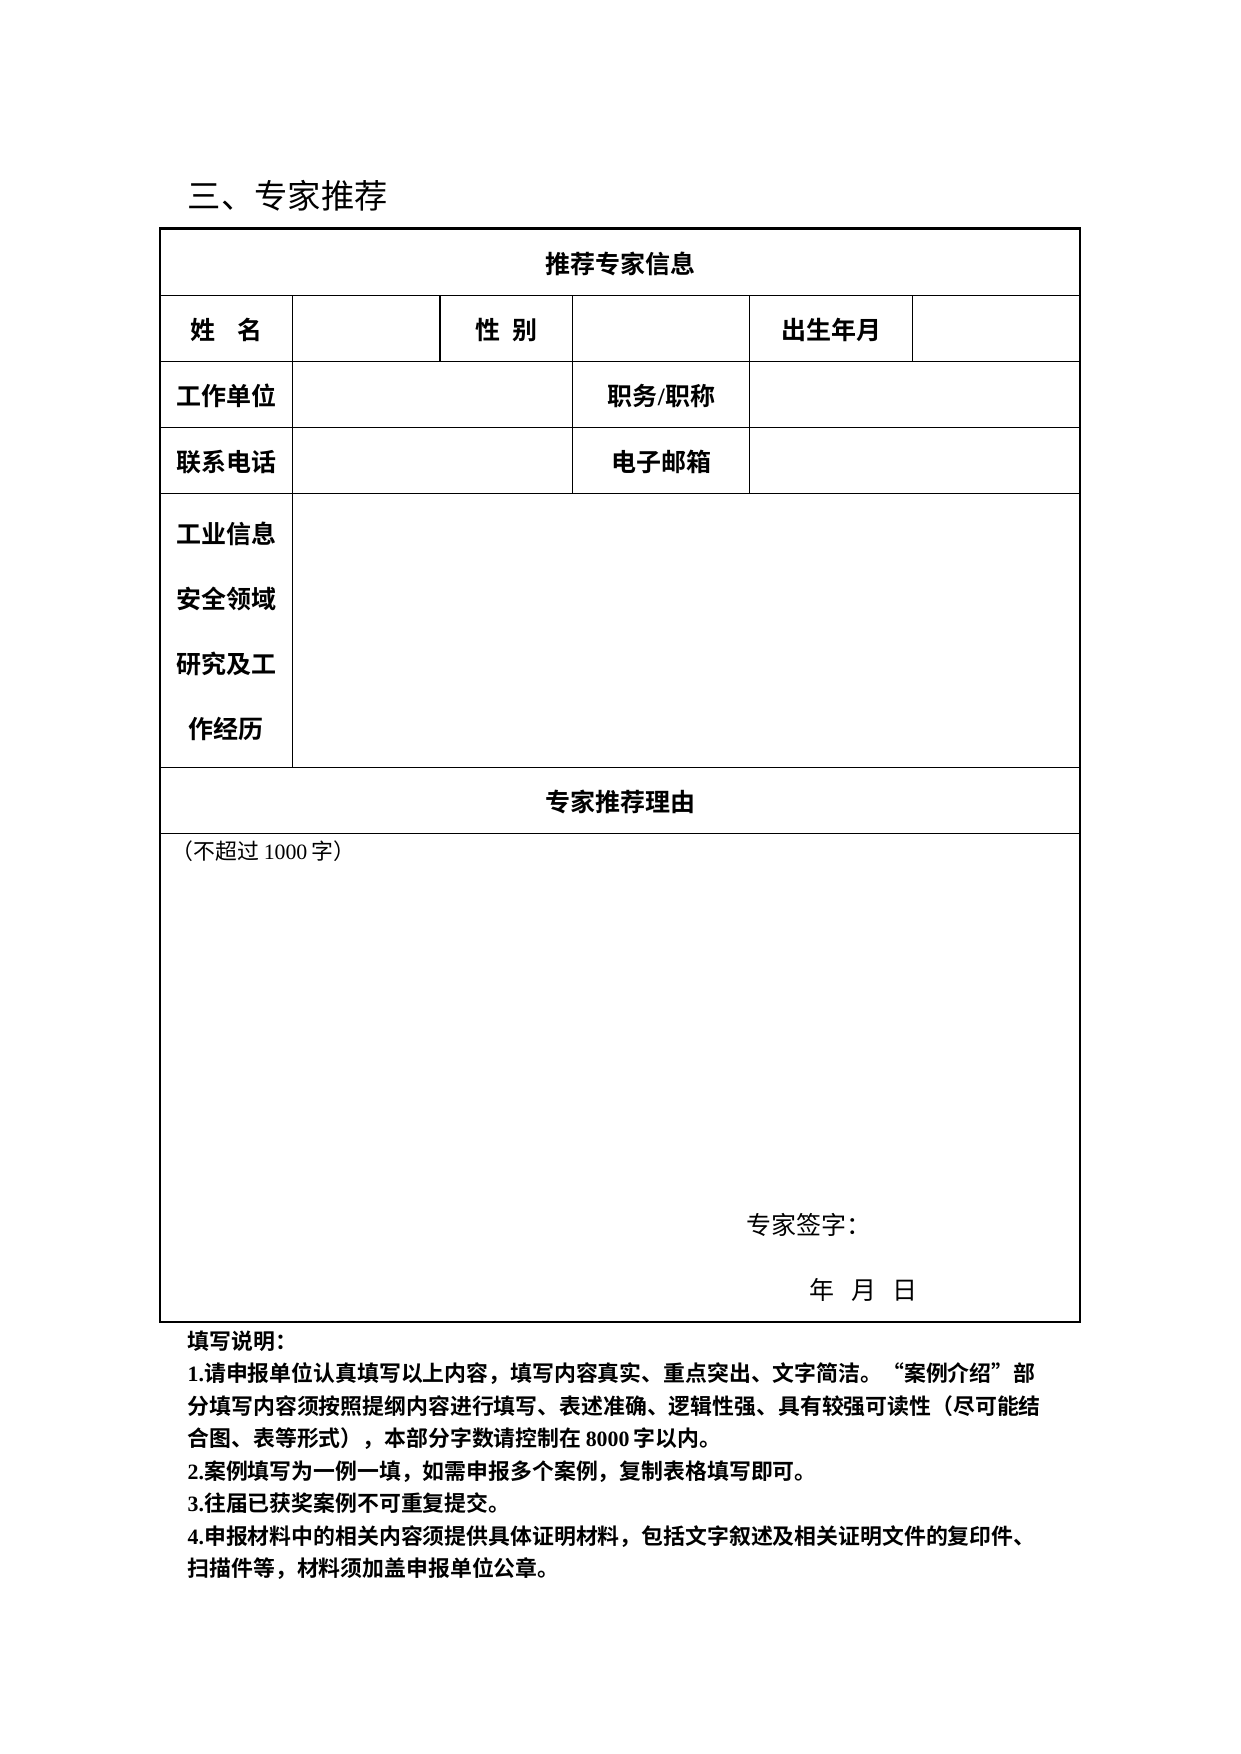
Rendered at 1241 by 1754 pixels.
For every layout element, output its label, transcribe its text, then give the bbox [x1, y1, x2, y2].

table_cell 电子邮箱 [573, 428, 749, 493]
table_cell [293, 296, 439, 361]
table_cell [913, 296, 1079, 361]
text 3.往届已获奖案例不可重复提交。 [187, 1486, 1053, 1518]
list 填写说明： [187, 1323, 1053, 1356]
table_cell 出生年月 [750, 296, 912, 361]
text 2.案例填写为一例一填，如需申报多个案例，复制表格填写即可。 [187, 1453, 1053, 1486]
table_cell 专家推荐理由 [161, 768, 1079, 833]
table_cell [750, 428, 1079, 493]
text 三、专家推荐 [187, 162, 1053, 227]
table_cell 工业信息安全领域研究及工作经历 [161, 494, 292, 767]
table_cell [750, 362, 1079, 427]
table_header 推荐专家信息 [161, 230, 1079, 295]
table_cell 姓 名 [161, 296, 292, 361]
table_cell 性 别 [441, 296, 572, 361]
table_cell [293, 428, 572, 493]
table_cell 工作单位 [161, 362, 292, 427]
table_cell 联系电话 [161, 428, 292, 493]
table_cell [573, 296, 749, 361]
text 4.申报材料中的相关内容须提供具体证明材料，包括文字叙述及相关证明文件的复印件、扫描件等，材料须加盖申报单位公章。 [187, 1518, 1053, 1583]
table_cell （不超过1000字） 专家签字： 年 月 日 [161, 834, 1079, 1321]
table_cell [293, 494, 1079, 767]
table_cell 职务/职称 [573, 362, 749, 427]
text 1.请申报单位认真填写以上内容，填写内容真实、重点突出、文字简洁。“案例介绍”部分填写内容须按照提纲内容进行填写、表述准确、逻辑性强、具有较强可读性（尽可能结合图、表等形式），本部分字数请控制在8000字以内。 [187, 1356, 1053, 1453]
table_cell [293, 362, 572, 427]
